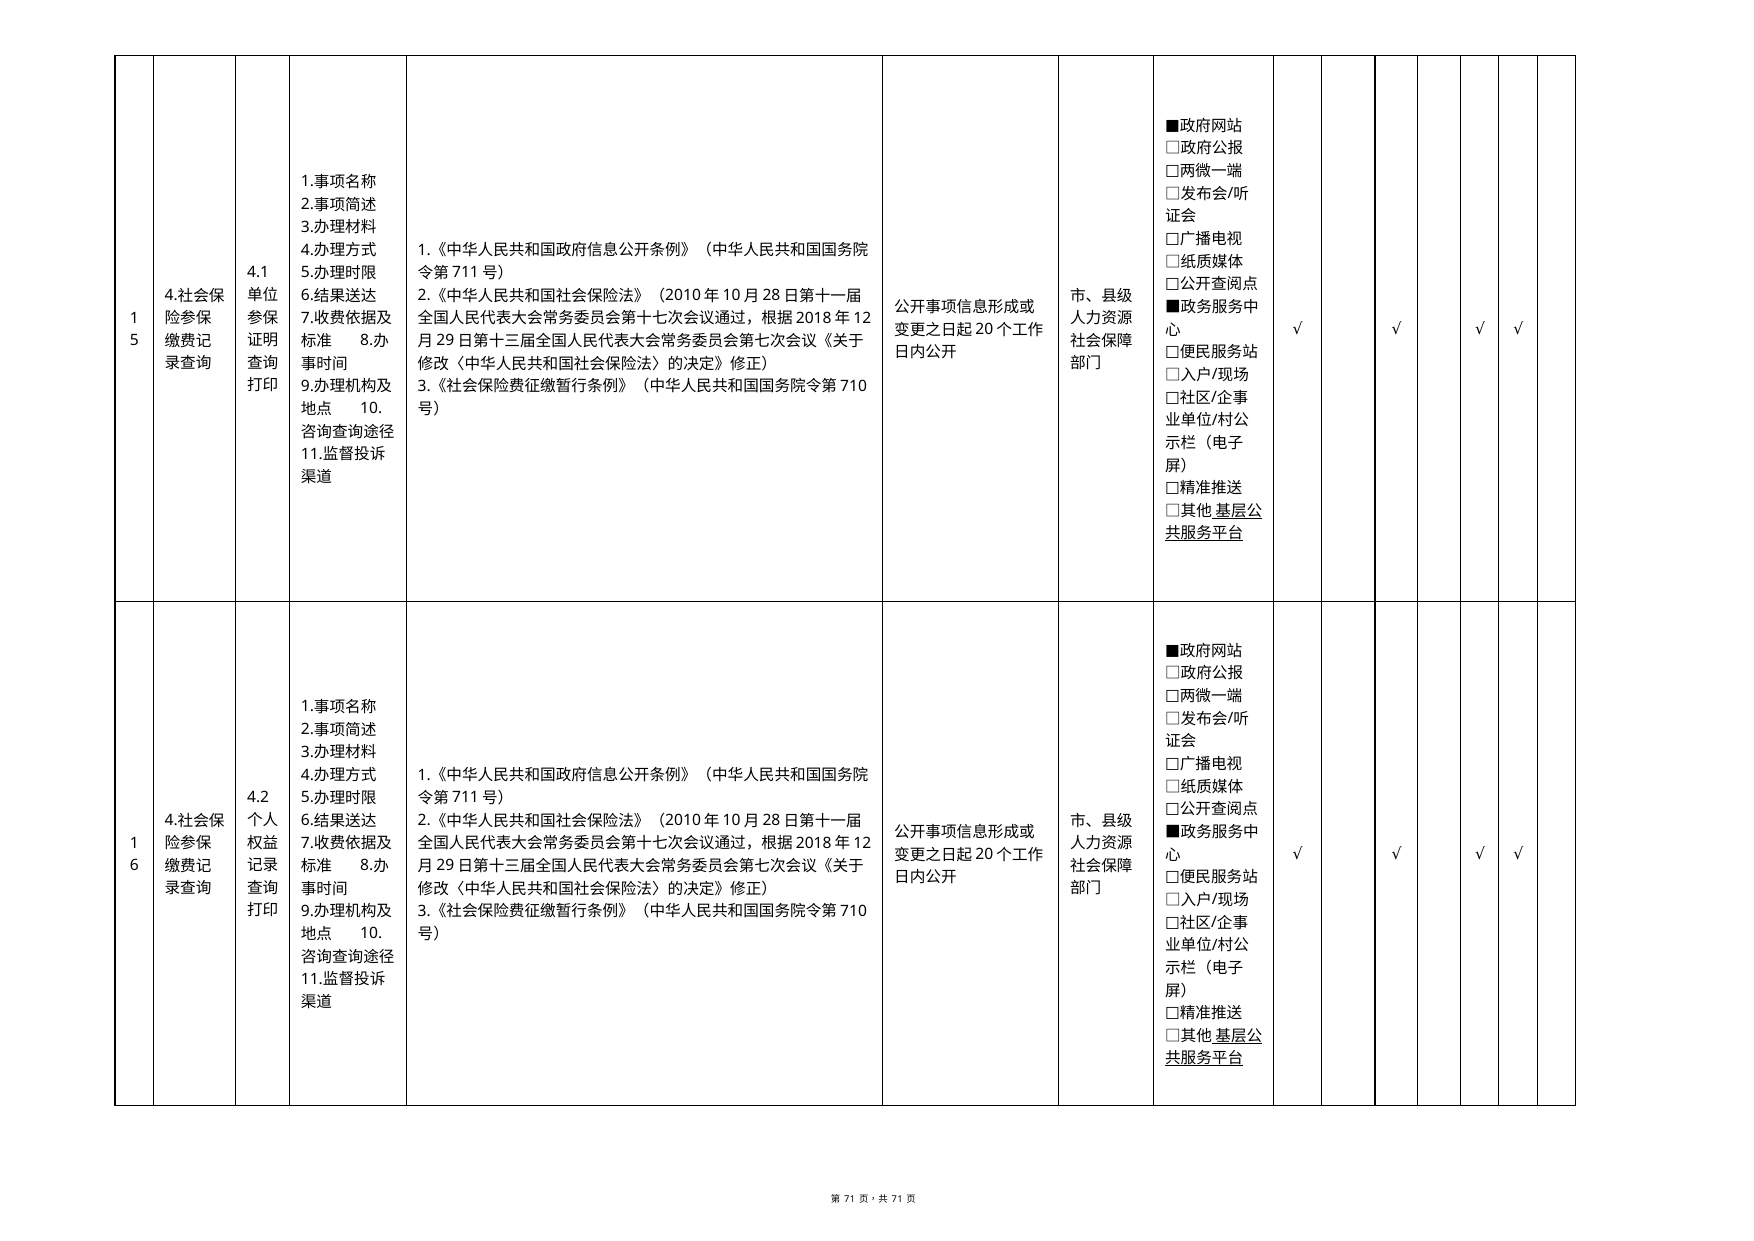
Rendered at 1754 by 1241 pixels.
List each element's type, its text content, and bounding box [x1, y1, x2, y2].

table_cell √ [1499, 602, 1537, 1105]
table_cell [1322, 602, 1374, 1105]
table_cell √ [1461, 602, 1498, 1105]
table_cell 4.社会保险参保缴费记录查询 [154, 602, 235, 1105]
table_cell [1418, 56, 1460, 601]
table_cell [1538, 56, 1575, 601]
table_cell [1154, 602, 1273, 1105]
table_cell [883, 602, 1058, 1105]
table_cell √ [1376, 602, 1417, 1105]
table_cell √ [1499, 56, 1537, 601]
table_cell √ [1376, 56, 1417, 601]
table_cell 4.1单位参保证明查询打印 [236, 56, 289, 601]
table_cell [290, 602, 406, 1105]
table_cell 4.2个人权益记录查询打印 [236, 602, 289, 1105]
table_cell 市、县级人力资源社会保障部门 [1059, 602, 1153, 1105]
table_cell √ [1461, 56, 1498, 601]
table_cell 16 [116, 602, 153, 1105]
table_cell 市、县级人力资源社会保障部门 [1059, 56, 1153, 601]
table_cell [1322, 56, 1374, 601]
table_cell [1418, 602, 1460, 1105]
table_cell [1538, 602, 1575, 1105]
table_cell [407, 56, 882, 601]
table_cell 4.社会保险参保缴费记录查询 [154, 56, 235, 601]
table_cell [290, 56, 406, 601]
table_cell √ [1274, 602, 1321, 1105]
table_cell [883, 56, 1058, 601]
table_cell √ [1274, 56, 1321, 601]
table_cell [1154, 56, 1273, 601]
table_cell 15 [116, 56, 153, 601]
